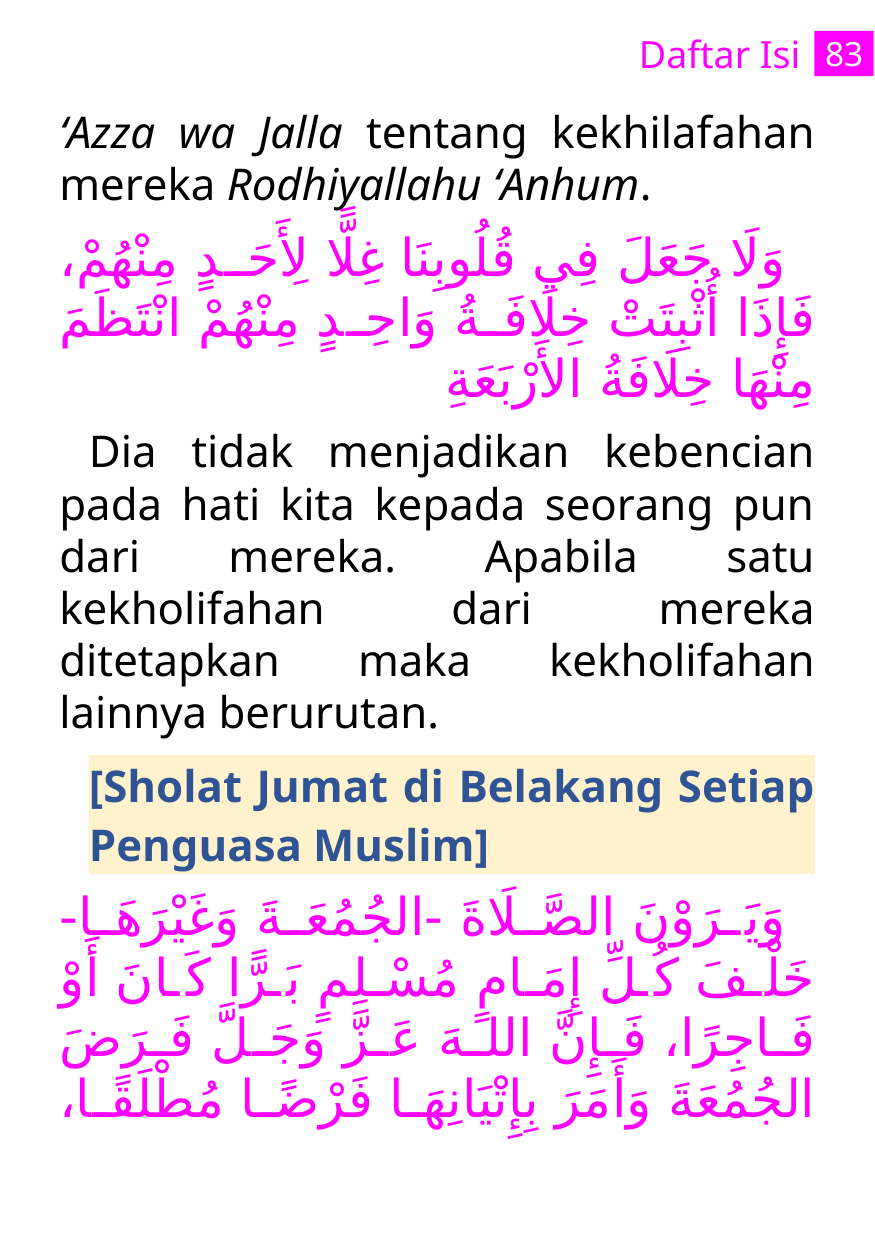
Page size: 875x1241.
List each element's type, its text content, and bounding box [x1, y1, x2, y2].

text Dia tidak menjadikan kebencian pada hati kita kepada seorang pun dari mereka. Apabila satu kekholifahan dari mereka ditetapkan maka kekholifahan lainnya berurutan. [59, 426, 815, 739]
subtitle [Sholat Jumat di Belakang Setiap Penguasa Muslim] [89, 755, 815, 874]
text وَلَا جَعَلَ فِي قُلُوبِنَا غِلًّا لِأَحَدٍ مِنْهُمْ، فَإِذَا أُثْبِتَتْ خِلَافَةُ وَاحِدٍ مِنْهُمْ انْتَظَمَ مِنْهَا خِلَافَةُ الأَرْبَعَةِ [59, 228, 815, 409]
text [59, 107, 815, 211]
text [59, 887, 815, 1129]
